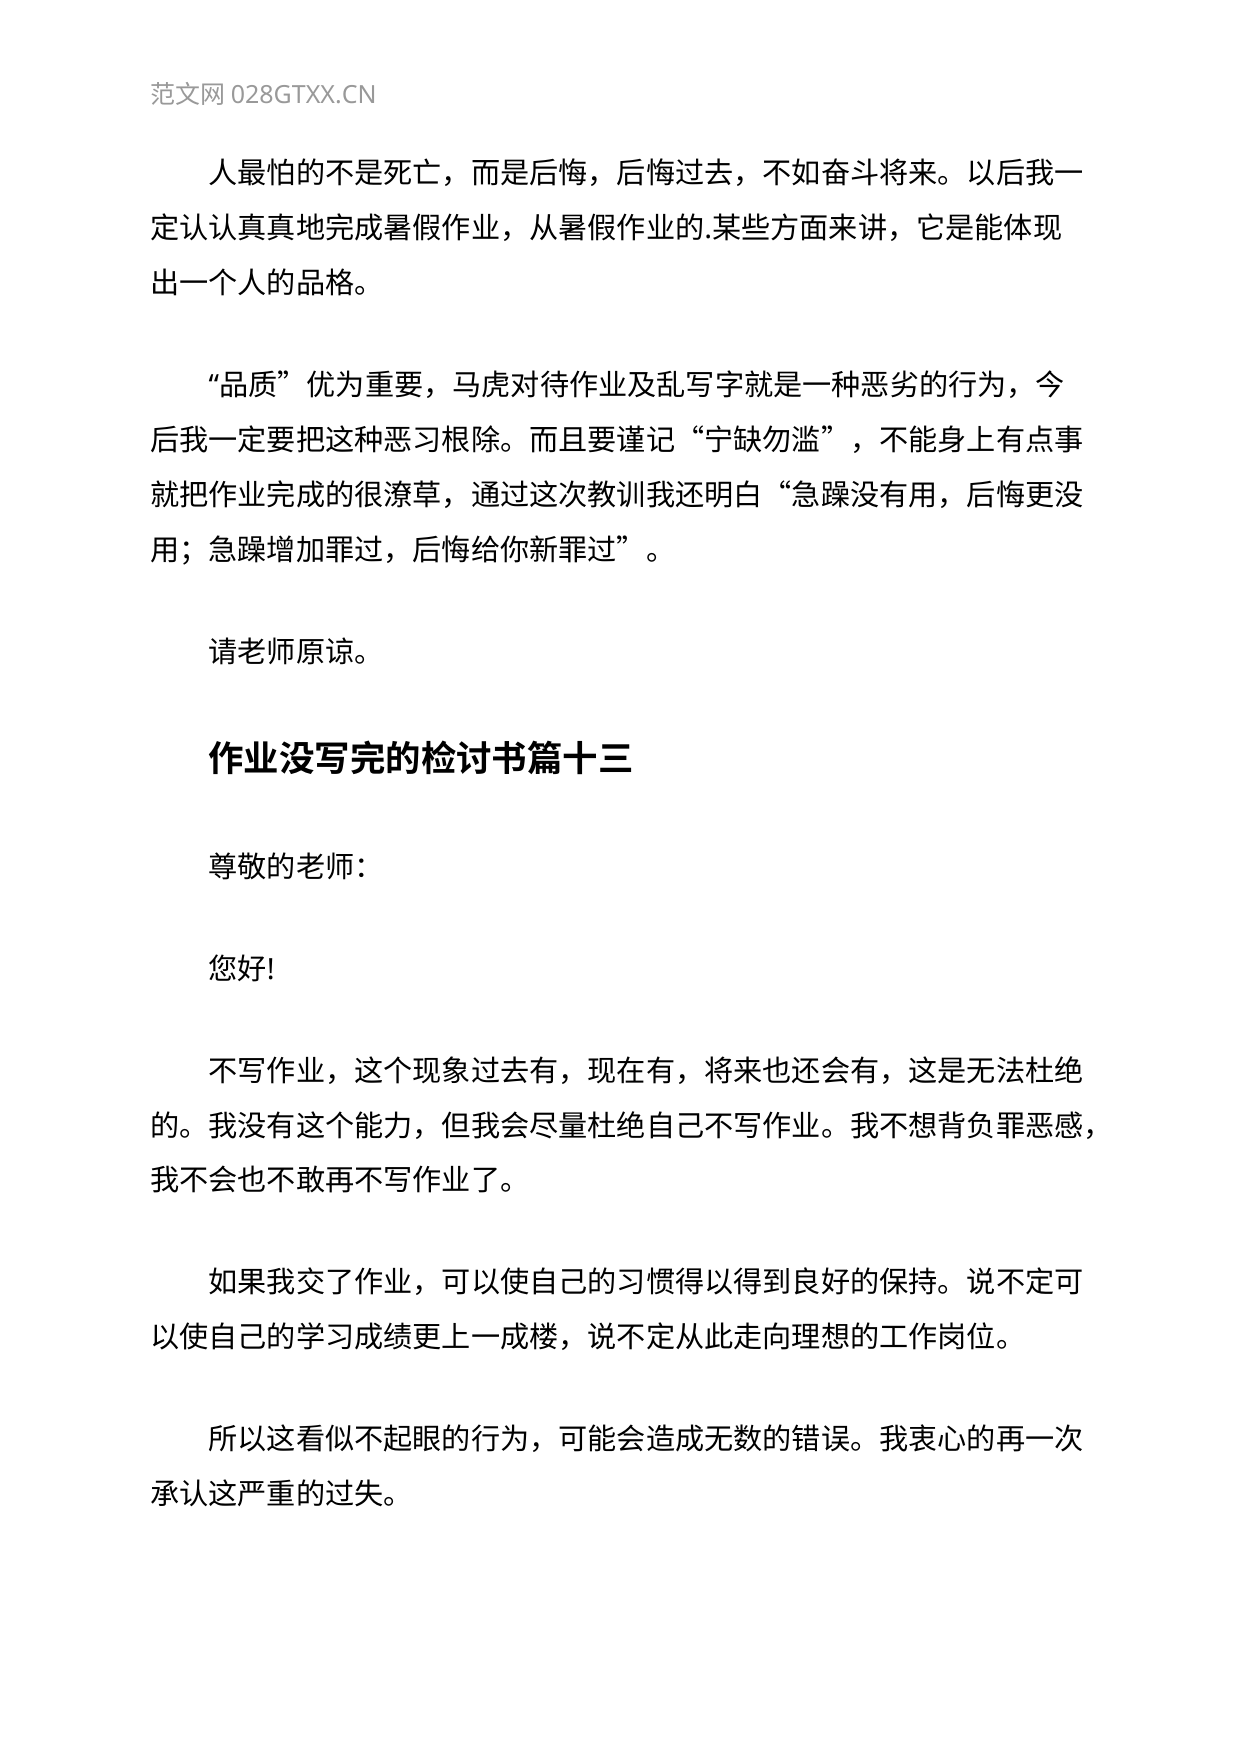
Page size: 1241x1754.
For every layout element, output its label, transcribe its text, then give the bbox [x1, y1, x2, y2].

text 人最怕的不是死亡，而是后悔，后悔过去，不如奋斗将来。以后我一定认认真真地完成暑假作业，从暑假作业的.某些方面来讲，它是能体现出一个人的品格。 [150, 150, 1090, 302]
text 您好! [150, 945, 1090, 988]
text 尊敬的老师： [150, 843, 1090, 886]
text 请老师原谅。 [150, 628, 1090, 671]
text 不写作业，这个现象过去有，现在有，将来也还会有，这是无法杜绝的。我没有这个能力，但我会尽量杜绝自己不写作业。我不想背负罪恶感，我不会也不敢再不写作业了。 [150, 1047, 1090, 1199]
text 所以这看似不起眼的行为，可能会造成无数的错误。我衷心的再一次承认这严重的过失。 [150, 1415, 1090, 1513]
text 作业没写完的检讨书篇十三 [150, 730, 1090, 781]
text 如果我交了作业，可以使自己的习惯得以得到良好的保持。说不定可以使自己的学习成绩更上一成楼，说不定从此走向理想的工作岗位。 [150, 1259, 1090, 1356]
text “品质”优为重要，马虎对待作业及乱写字就是一种恶劣的行为，今后我一定要把这种恶习根除。而且要谨记“宁缺勿滥”，不能身上有点事就把作业完成的很潦草，通过这次教训我还明白“急躁没有用，后悔更没用；急躁增加罪过，后悔给你新罪过”。 [150, 362, 1090, 569]
